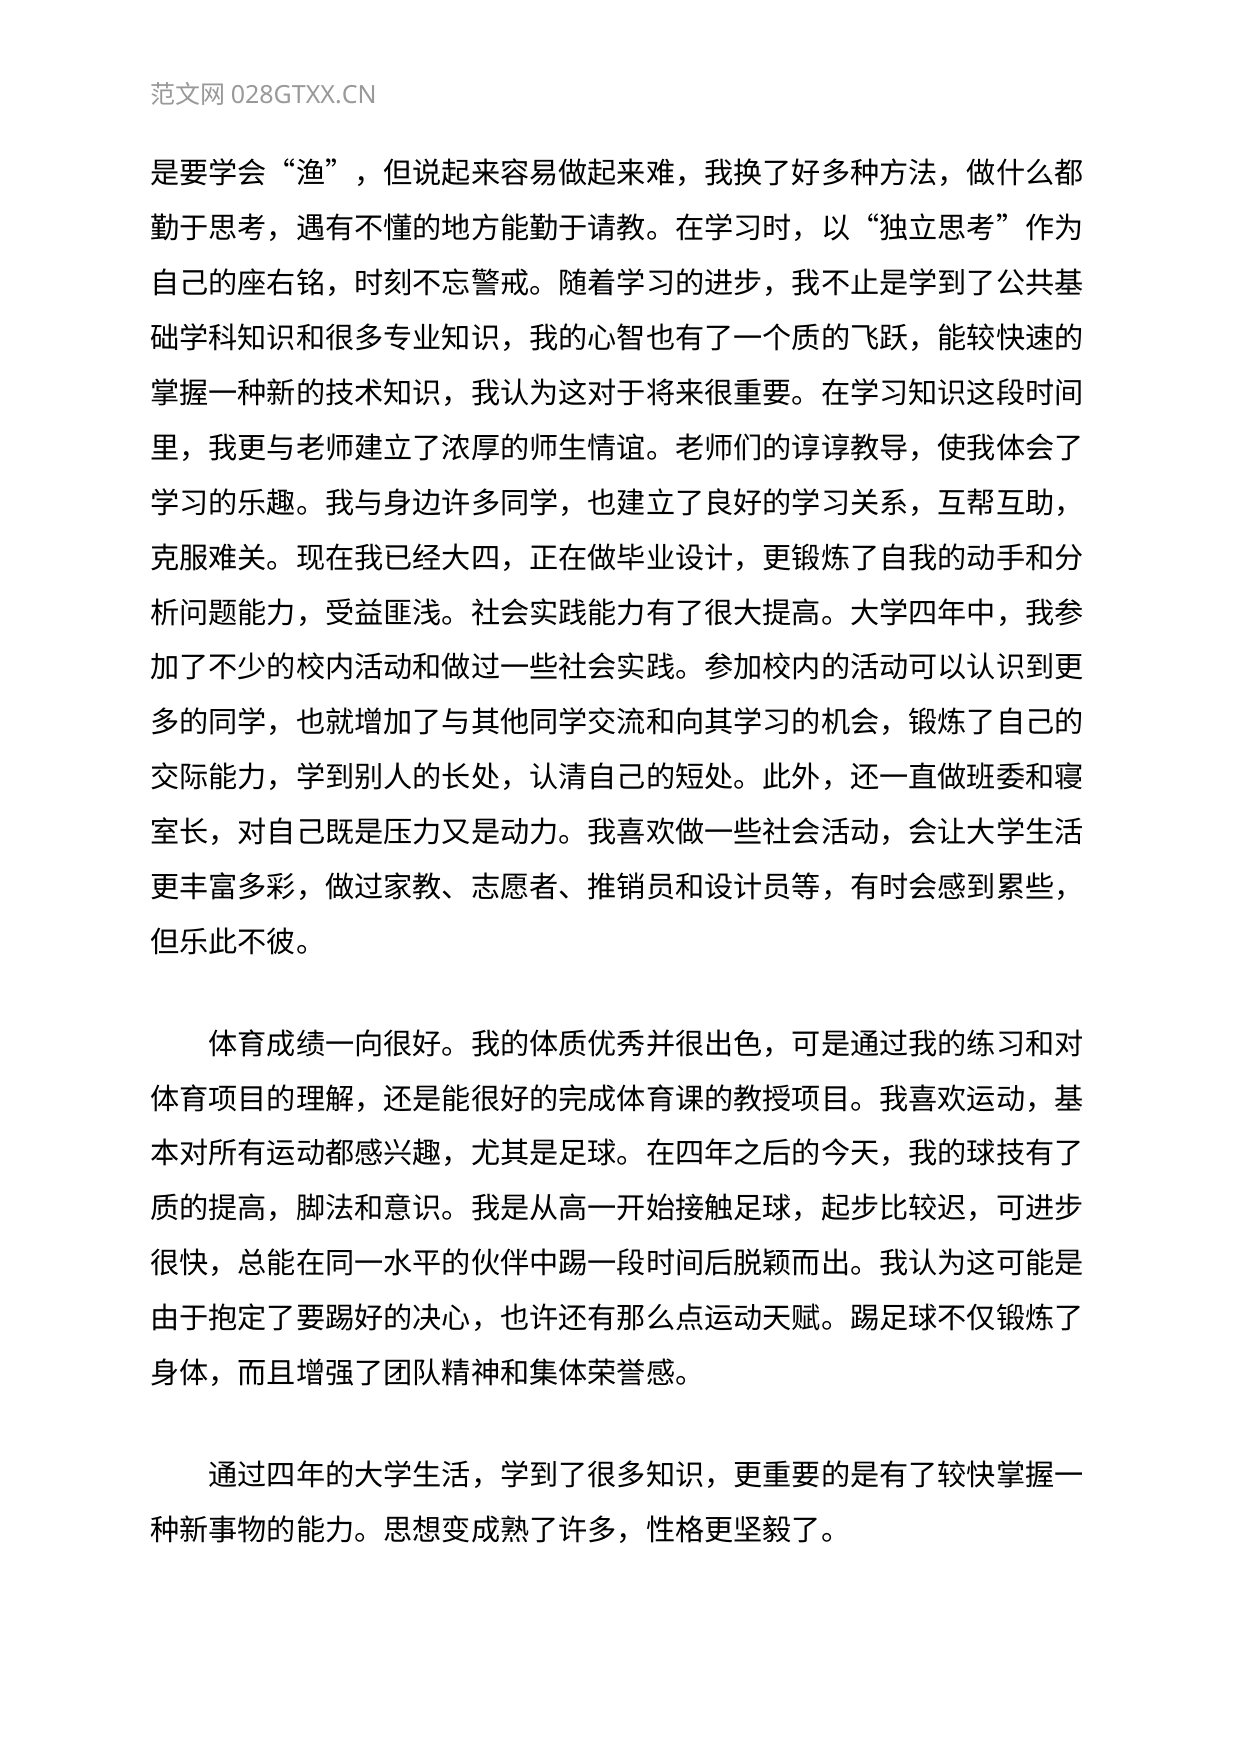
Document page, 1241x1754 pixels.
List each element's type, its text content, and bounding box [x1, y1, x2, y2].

text 体育成绩一向很好。我的体质优秀并很出色，可是通过我的练习和对体育项目的理解，还是能很好的完成体育课的教授项目。我喜欢运动，基本对所有运动都感兴趣，尤其是足球。在四年之后的今天，我的球技有了质的提高，脚法和意识。我是从高一开始接触足球，起步比较迟，可进步很快，总能在同一水平的伙伴中踢一段时间后脱颖而出。我认为这可能是由于抱定了要踢好的决心，也许还有那么点运动天赋。踢足球不仅锻炼了身体，而且增强了团队精神和集体荣誉感。 [150, 1020, 1090, 1392]
text 通过四年的大学生活，学到了很多知识，更重要的是有了较快掌握一种新事物的能力。思想变成熟了许多，性格更坚毅了。 [150, 1451, 1090, 1549]
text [150, 150, 1090, 961]
